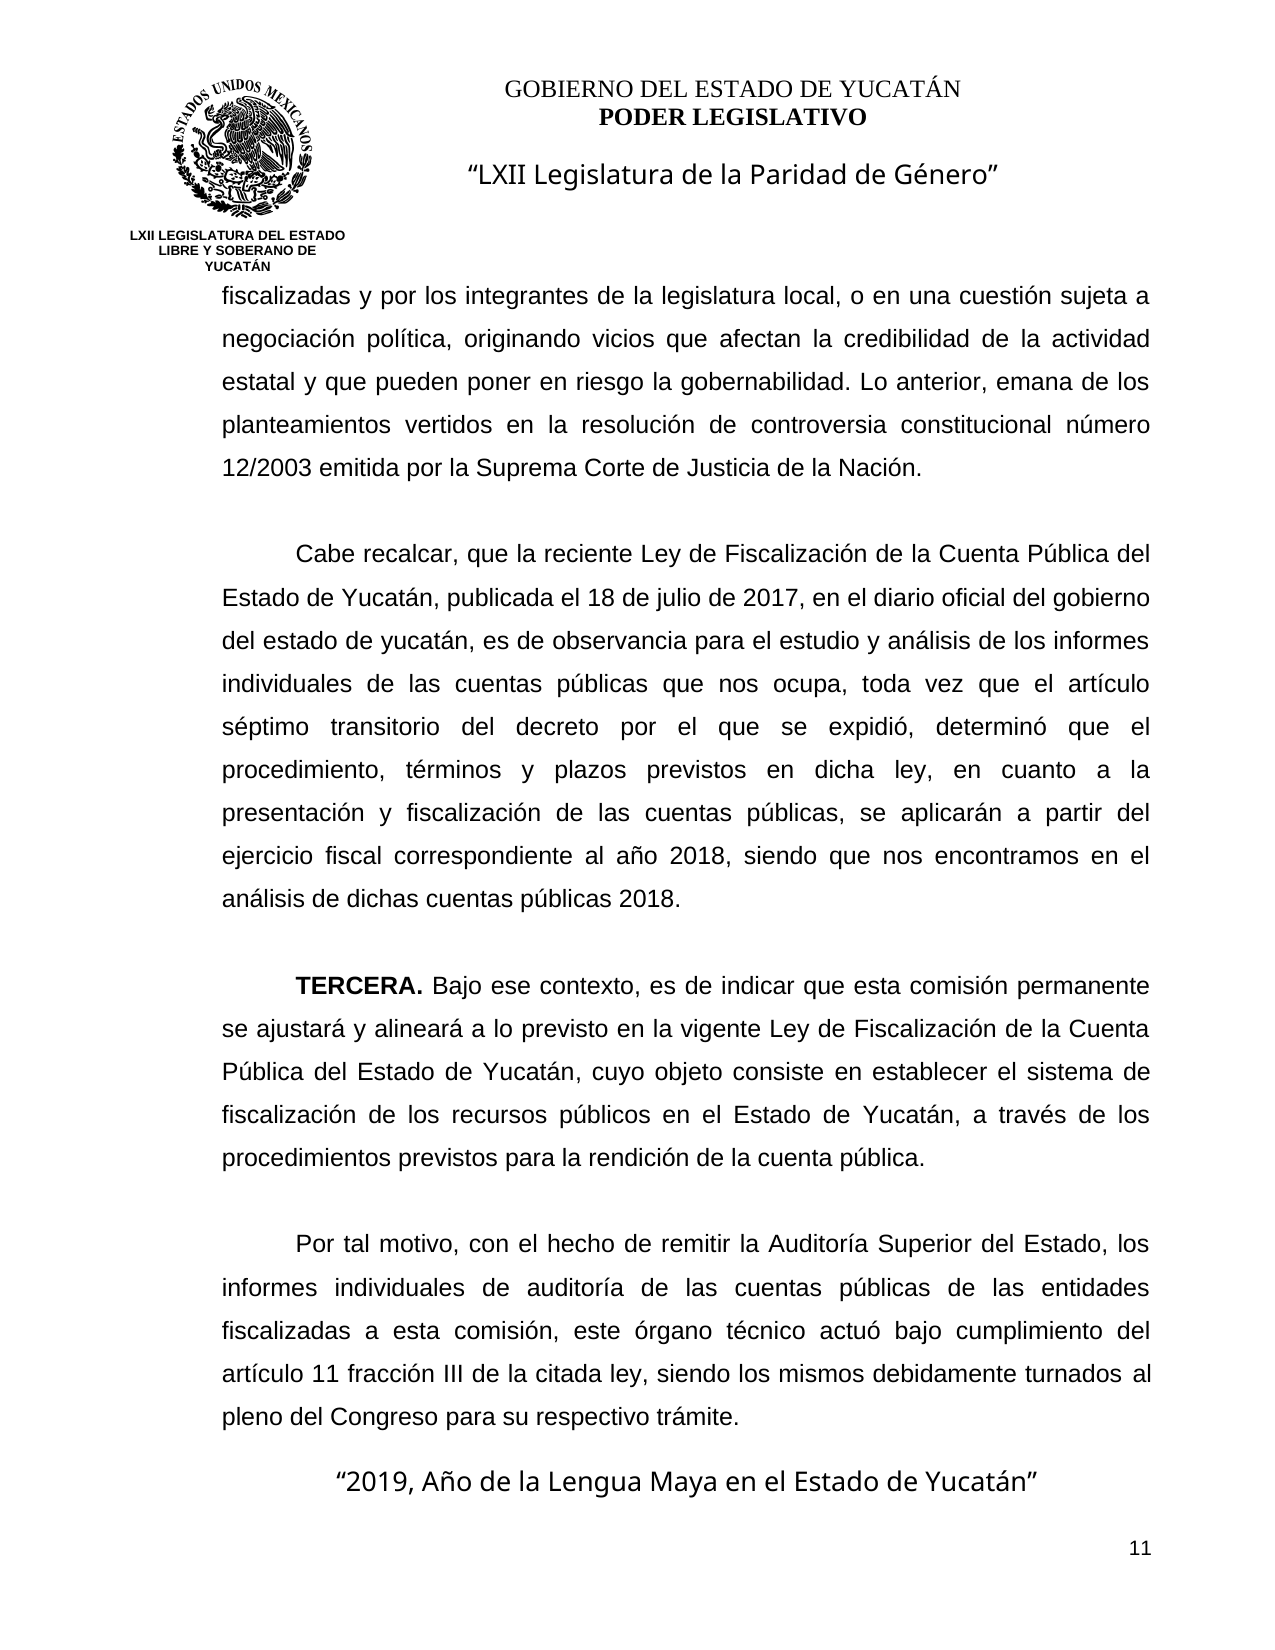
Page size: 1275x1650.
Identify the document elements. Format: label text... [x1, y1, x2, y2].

picture [138, 45, 346, 252]
text Cabe recalcar, que la reciente Ley de Fiscalización de la Cuenta Pública del Estado de Yucatán, publicada el 18 de julio de 2017, en el diario oficial del gobierno del estado de yucatán, es de observancia para el estudio y análisis de los informes individuales de las cuentas públicas que nos ocupa, toda vez que el artículo séptimo transitorio del decreto por el que se expidió, determinó que el procedimiento, términos y plazos previstos en dicha ley, en cuanto a la presentación y fiscalización de las cuentas públicas, se aplicarán a partir del ejercicio fiscal correspondiente al año 2018, siendo que nos encontramos en el análisis de dichas cuentas públicas 2018. [222, 539, 1152, 913]
text Por tal motivo, con el hecho de remitir la Auditoría Superior del Estado, los informes individuales de auditoría de las cuentas públicas de las entidades fiscalizadas a esta comisión, este órgano técnico actuó bajo cumplimiento del artículo 11 fracción III de la citada ley, siendo los mismos debidamente turnados al pleno del Congreso para su respectivo trámite. [222, 1229, 1152, 1431]
text TERCERA. Bajo ese contexto, es de indicar que esta comisión permanente se ajustará y alineará a lo previsto en la vigente Ley de Fiscalización de la Cuenta Pública del Estado de Yucatán, cuyo objeto consiste en establecer el sistema de fiscalización de los recursos públicos en el Estado de Yucatán, a través de los procedimientos previstos para la rendición de la cuenta pública. [222, 971, 1152, 1172]
